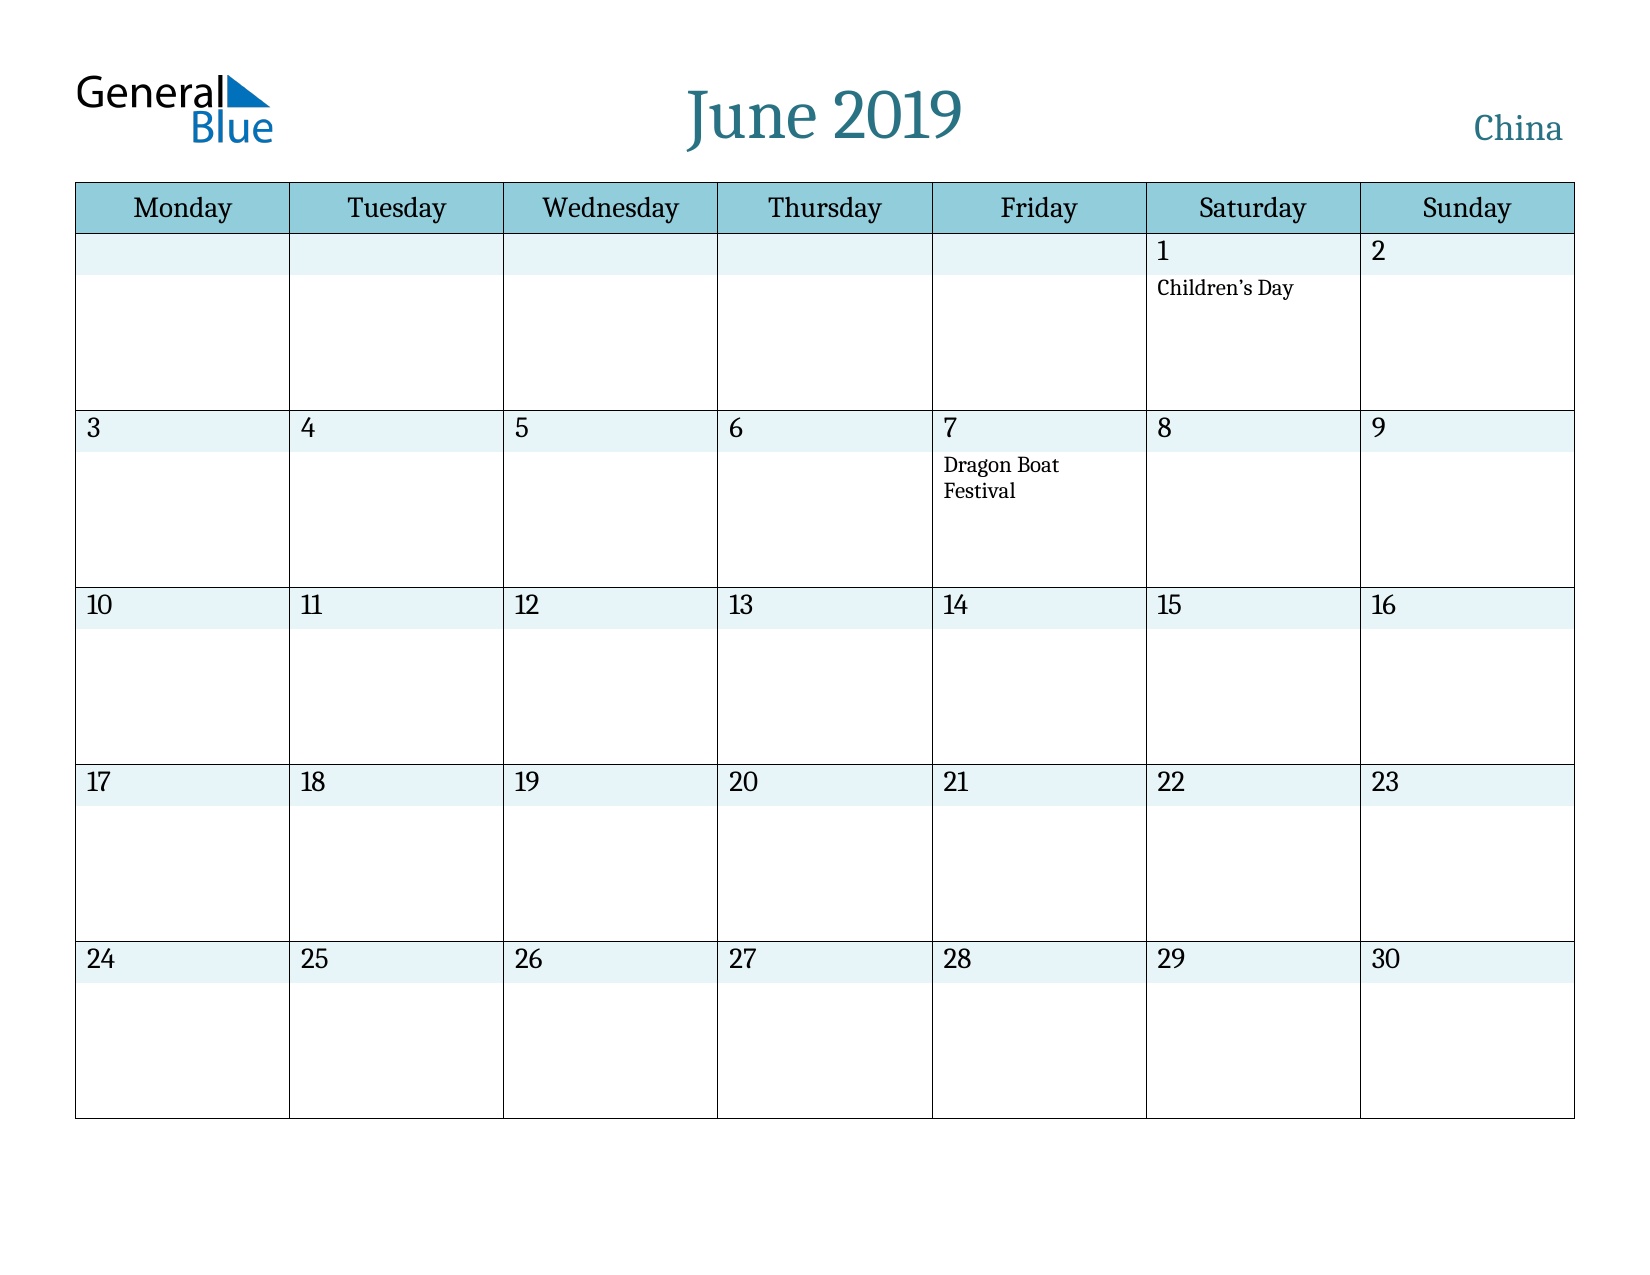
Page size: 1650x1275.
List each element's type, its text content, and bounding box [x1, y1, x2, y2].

table_cell 19 [504, 765, 717, 806]
table_cell 14 [933, 588, 1146, 629]
table_cell 1 [1147, 234, 1360, 275]
table_cell [1147, 983, 1360, 1118]
table_cell [718, 983, 932, 1118]
table_cell [933, 983, 1146, 1118]
table_cell 10 [76, 588, 289, 629]
table_cell [718, 275, 932, 410]
table_cell [504, 629, 717, 764]
table_cell Tuesday [290, 183, 503, 233]
table_cell 9 [1361, 411, 1574, 452]
table_cell 4 [290, 411, 503, 452]
table_cell 26 [504, 942, 717, 983]
table_header China [1146, 75, 1574, 182]
table_cell [290, 983, 503, 1118]
table_cell [76, 452, 289, 587]
table_cell 24 [76, 942, 289, 983]
table_cell 15 [1147, 588, 1360, 629]
table_cell [933, 806, 1146, 941]
table_cell 23 [1361, 765, 1574, 806]
table_cell [933, 629, 1146, 764]
table_cell 21 [933, 765, 1146, 806]
table_cell [76, 275, 289, 410]
table_cell [290, 234, 503, 275]
table_header [76, 75, 503, 182]
table_cell 25 [290, 942, 503, 983]
table_cell Children’s Day [1147, 275, 1360, 410]
table_cell [504, 234, 717, 275]
table_cell 3 [76, 411, 289, 452]
table_cell [718, 806, 932, 941]
table_cell [933, 234, 1146, 275]
table_cell [504, 806, 717, 941]
table_cell 2 [1361, 234, 1574, 275]
table_cell 22 [1147, 765, 1360, 806]
table_cell [1361, 452, 1574, 587]
table_cell [718, 234, 932, 275]
table_cell 11 [290, 588, 503, 629]
table_cell [290, 275, 503, 410]
table_cell [76, 983, 289, 1118]
table_header June 2019 [504, 75, 1146, 182]
table_cell [504, 275, 717, 410]
table_cell [76, 629, 289, 764]
table_cell Dragon Boat Festival [933, 452, 1146, 587]
table_cell 7 [933, 411, 1146, 452]
table_cell [290, 629, 503, 764]
table_cell [718, 629, 932, 764]
table_cell 12 [504, 588, 717, 629]
table_cell 29 [1147, 942, 1360, 983]
picture [77, 75, 273, 143]
table_cell Friday [933, 183, 1146, 233]
table_cell Sunday [1361, 183, 1574, 233]
table_cell 13 [718, 588, 932, 629]
table_cell 5 [504, 411, 717, 452]
table_cell Wednesday [504, 183, 717, 233]
table_cell [504, 983, 717, 1118]
table_cell 17 [76, 765, 289, 806]
table_cell [718, 452, 932, 587]
table_cell [504, 452, 717, 587]
table_cell [290, 452, 503, 587]
table_cell [933, 275, 1146, 410]
table_cell [1147, 452, 1360, 587]
table_cell Thursday [718, 183, 932, 233]
table_cell [1361, 275, 1574, 410]
table_cell 30 [1361, 942, 1574, 983]
table_cell 16 [1361, 588, 1574, 629]
table_cell [1361, 629, 1574, 764]
table_cell [1147, 806, 1360, 941]
table_cell 18 [290, 765, 503, 806]
table_cell Monday [76, 183, 289, 233]
table_cell [1361, 806, 1574, 941]
table_cell 8 [1147, 411, 1360, 452]
table_cell 28 [933, 942, 1146, 983]
table_cell Saturday [1147, 183, 1360, 233]
table_cell [1361, 983, 1574, 1118]
table_cell 6 [718, 411, 932, 452]
table_cell [76, 234, 289, 275]
table_cell [290, 806, 503, 941]
table_cell [1147, 629, 1360, 764]
table_cell 27 [718, 942, 932, 983]
table_cell [76, 806, 289, 941]
table_cell 20 [718, 765, 932, 806]
